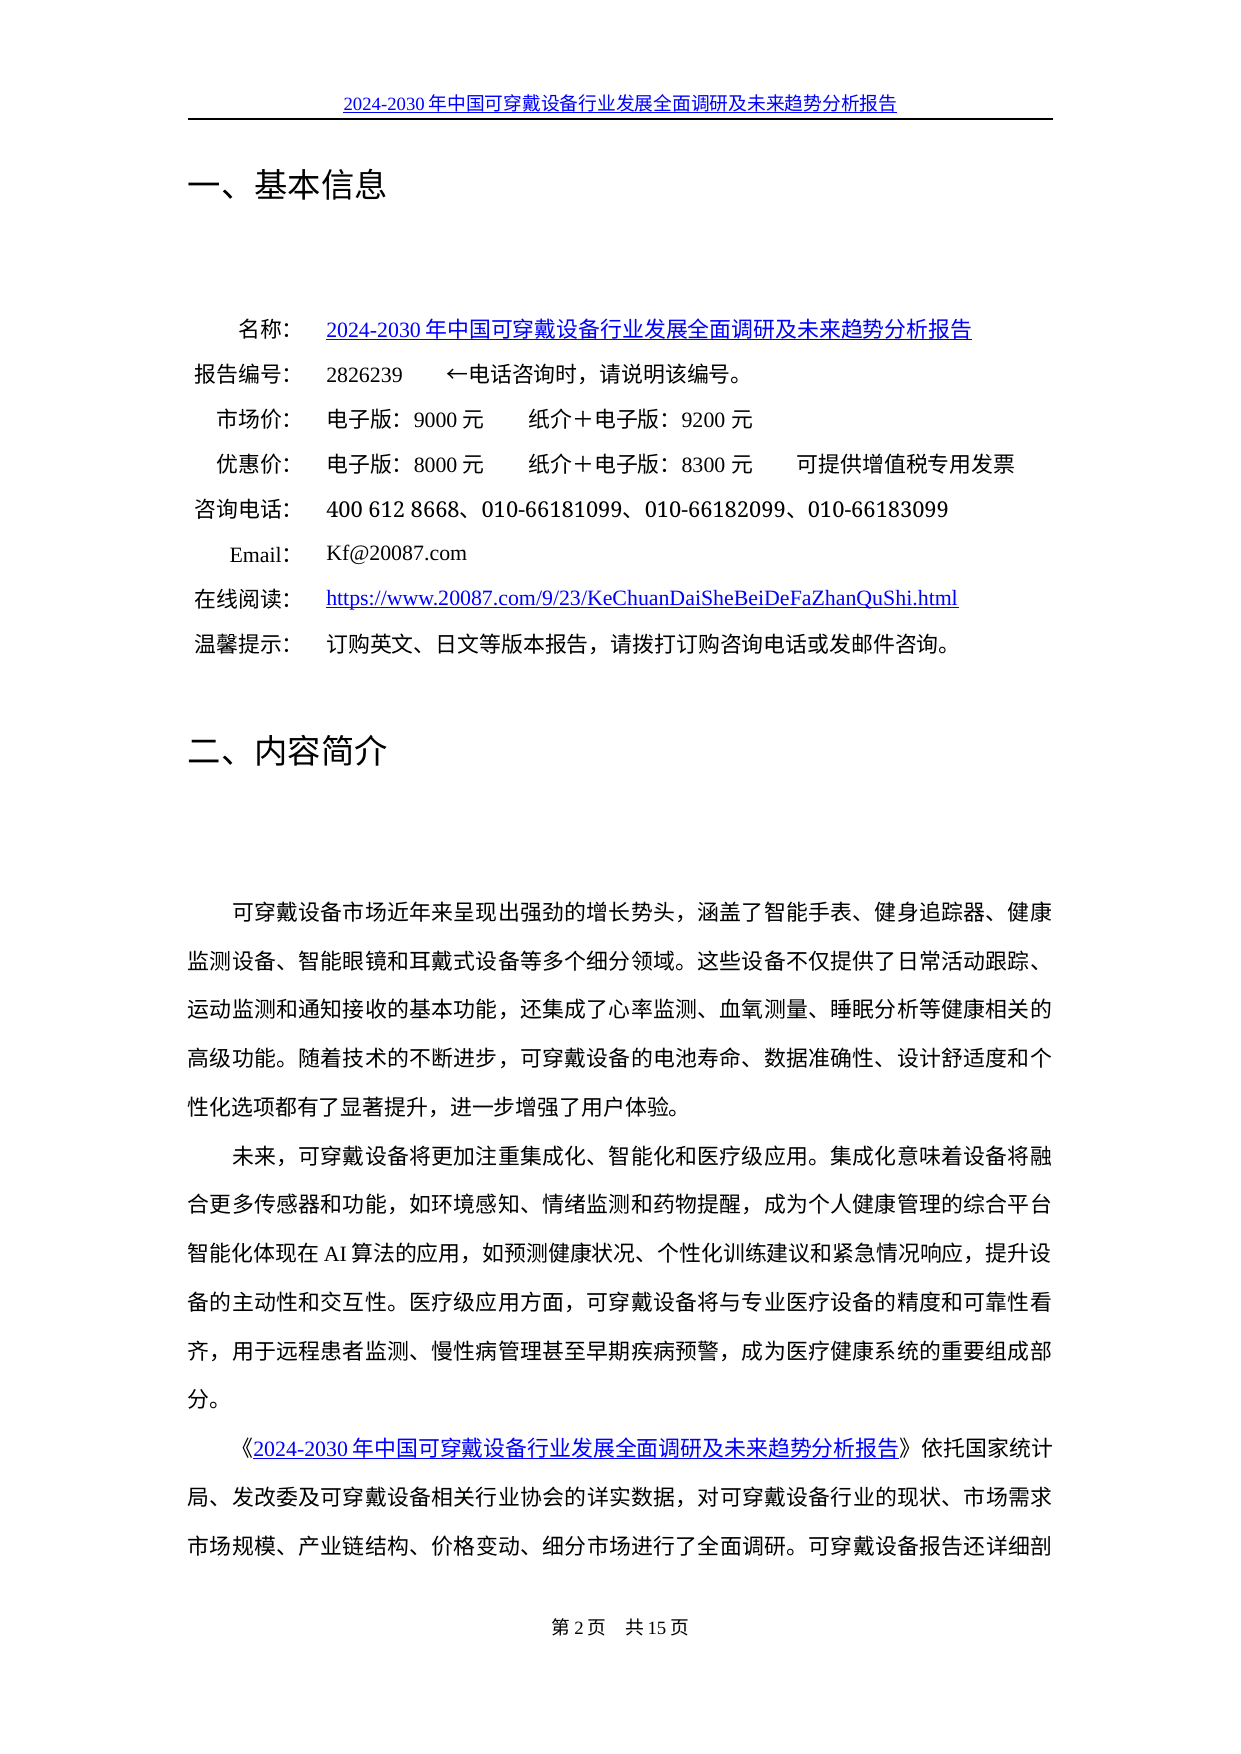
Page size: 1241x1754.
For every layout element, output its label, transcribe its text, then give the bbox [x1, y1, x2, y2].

title 二、内容简介 [187, 717, 1053, 782]
table_cell 电子版：9000 元 纸介＋电子版：9200 元 [315, 402, 1073, 447]
table_cell 报告编号： [167, 357, 315, 402]
title 一、基本信息 [187, 150, 1053, 215]
table_cell 400 612 8668、010-66181099、010-66182099、010-66183099 [315, 492, 1073, 537]
table_cell 电子版：8000 元 纸介＋电子版：8300 元 可提供增值税专用发票 [315, 447, 1073, 492]
table_cell 温馨提示： [167, 627, 315, 672]
table_cell 优惠价： [167, 447, 315, 492]
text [187, 894, 1053, 1561]
table_cell 2826239 ←电话咨询时，请说明该编号。 [315, 357, 1073, 402]
table_cell 咨询电话： [167, 492, 315, 537]
table_cell Email： [167, 537, 315, 582]
table_cell 订购英文、日文等版本报告，请拨打订购咨询电话或发邮件咨询。 [315, 627, 1073, 672]
table_cell Kf@20087.com [315, 537, 1073, 582]
table_header 2024-2030年中国可穿戴设备行业发展全面调研及未来趋势分析报告 [315, 312, 1073, 357]
table_header 名称： [167, 312, 315, 357]
table_cell 市场价： [167, 402, 315, 447]
table_cell [315, 582, 1073, 627]
table_cell 在线阅读： [167, 582, 315, 627]
